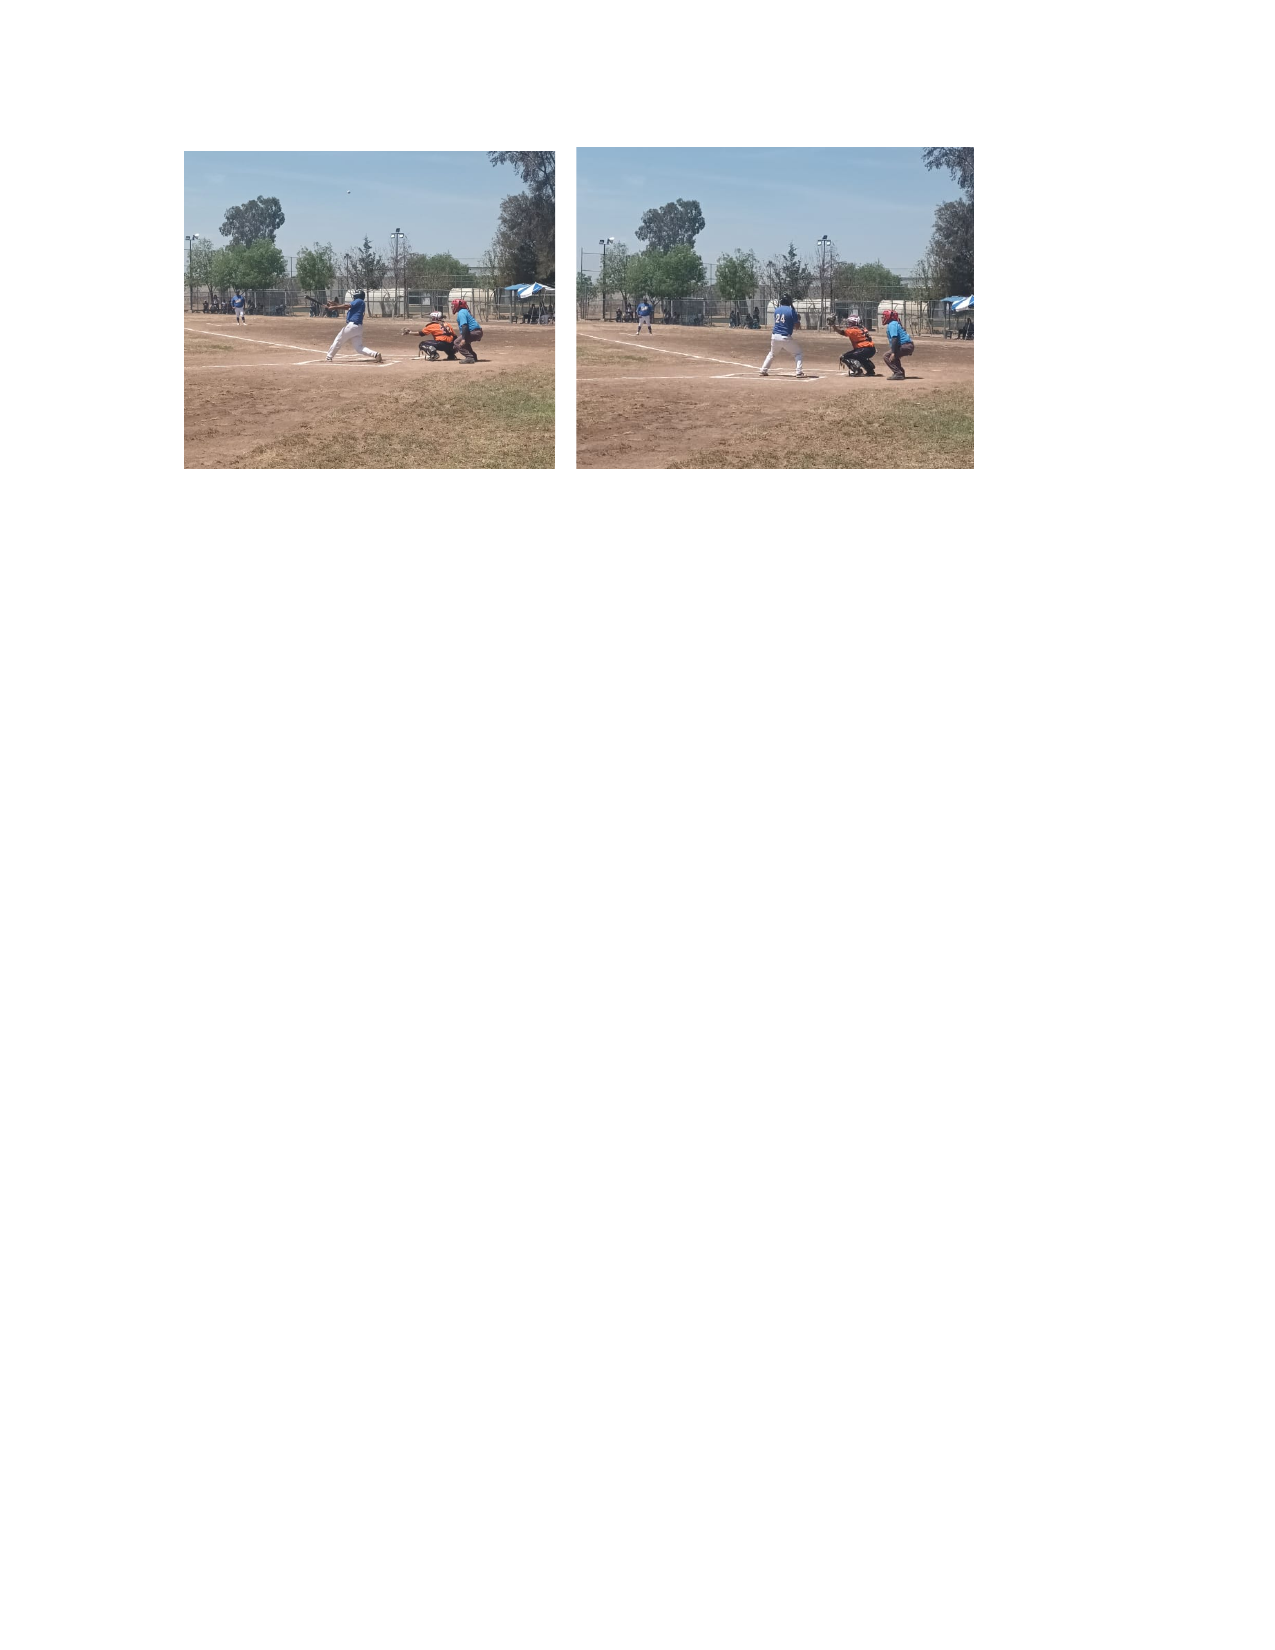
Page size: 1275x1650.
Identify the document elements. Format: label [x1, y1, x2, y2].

picture [184, 151, 556, 469]
picture [576, 147, 974, 469]
